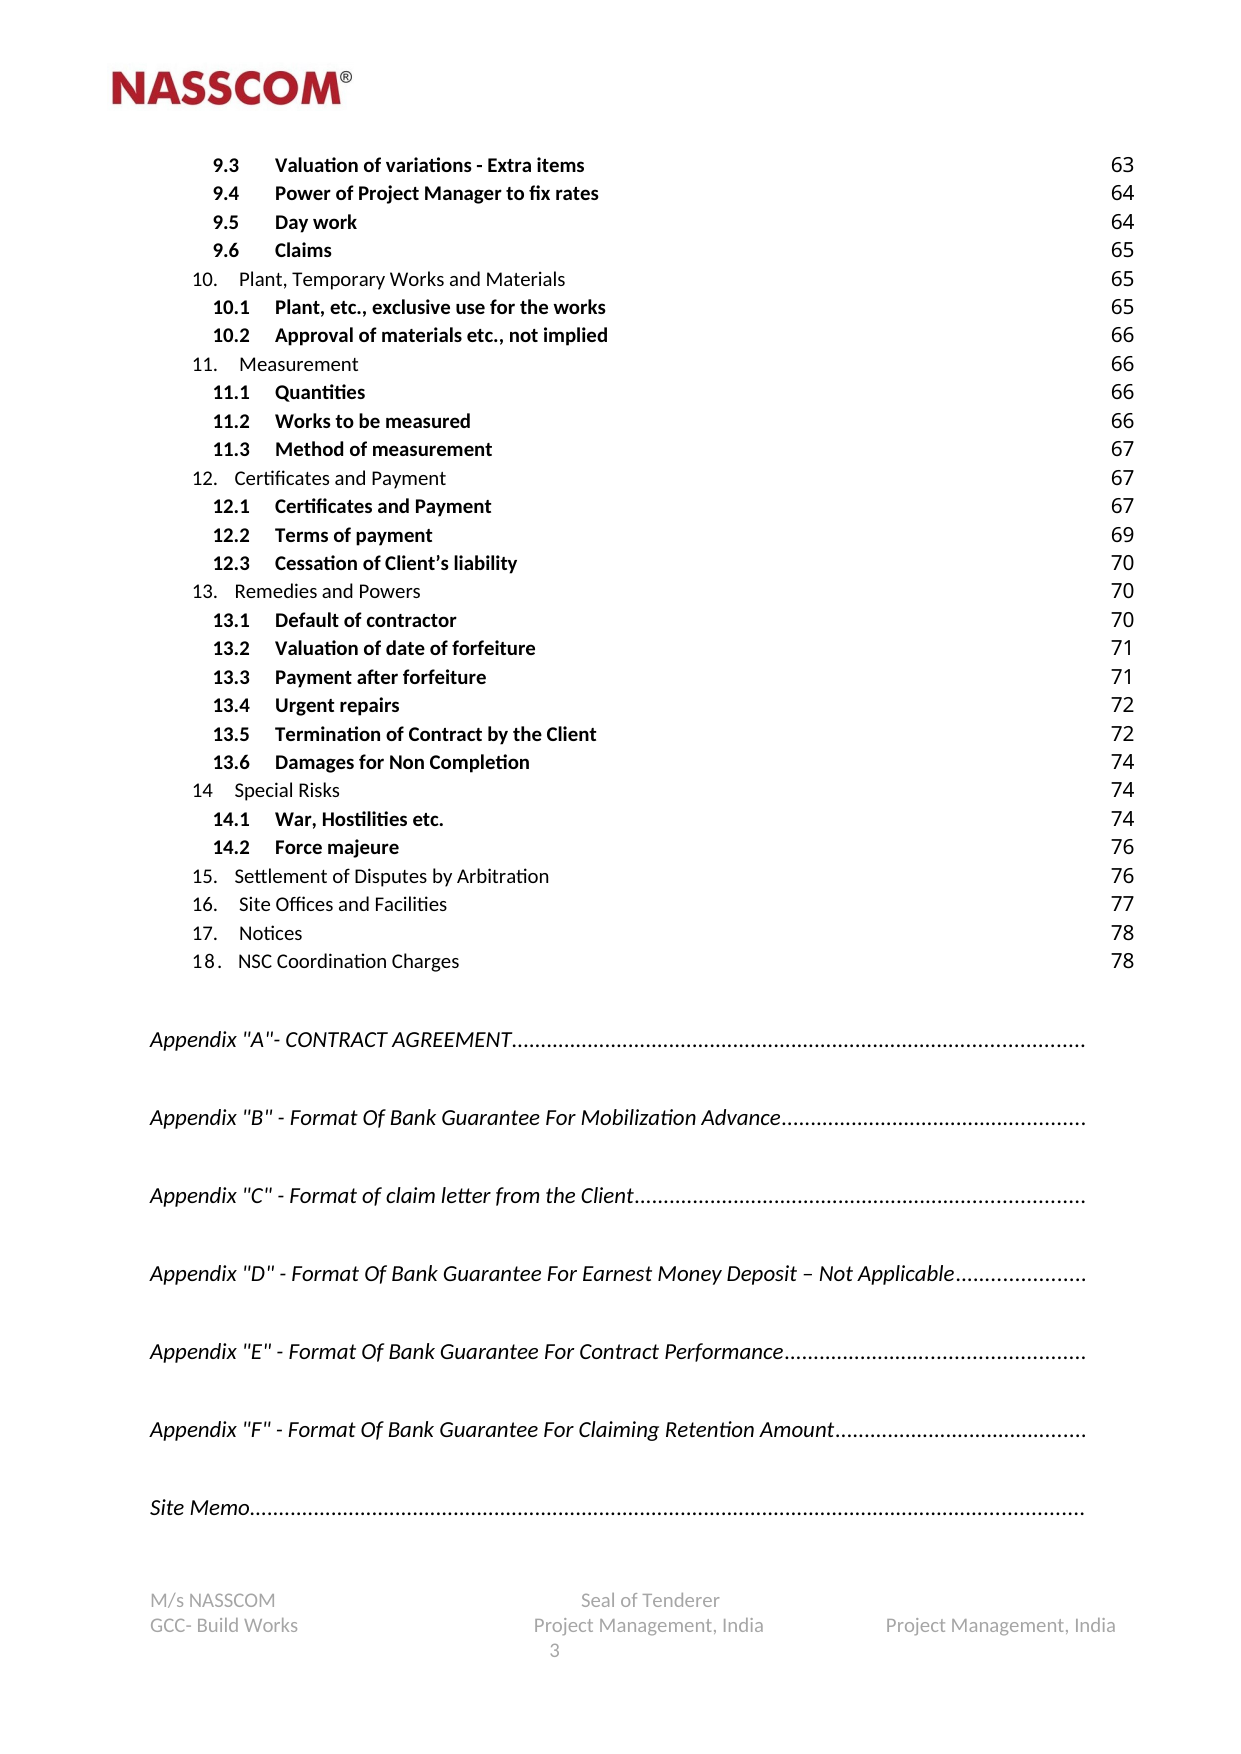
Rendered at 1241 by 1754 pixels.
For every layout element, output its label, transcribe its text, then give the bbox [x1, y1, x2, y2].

picture [107, 62, 354, 111]
text 9.4 Power of Project Manager to fix rates 64 [212, 178, 1135, 207]
text 12.3 Cessation of Client’s liability 70 [212, 548, 1135, 577]
text Appendix "D" - Format Of Bank Guarantee For Earnest Money Deposit – Not Applicable 86 [150, 1259, 1060, 1287]
text 14 Special Risks 74 [192, 776, 1135, 804]
text 13.4 Urgent repairs 72 [212, 690, 1135, 719]
text 17. Notices 78 [192, 918, 1135, 946]
text 13.2 Valuation of date of forfeiture 71 [212, 633, 1135, 662]
text 10.1 Plant, etc., exclusive use for the works 65 [212, 292, 1135, 321]
text 13.5 Termination of Contract by the Client 72 [212, 719, 1135, 747]
text 13. Remedies and Powers 70 [192, 577, 1135, 605]
text 9.6 Claims 65 [212, 235, 1135, 264]
text 18. NSC Coordination Charges 78 [192, 946, 1135, 975]
text 14.2 Force majeure 76 [212, 832, 1135, 861]
text 11. Measurement 66 [192, 349, 1135, 377]
text 12.1 Certificates and Payment 67 [212, 491, 1135, 520]
text 12. Certificates and Payment 67 [192, 463, 1135, 491]
text 13.3 Payment after forfeiture 71 [212, 662, 1135, 690]
text 10. Plant, Temporary Works and Materials 65 [192, 264, 1135, 292]
text 11.2 Works to be measured 66 [212, 406, 1135, 434]
text Appendix "B" - Format Of Bank Guarantee For Mobilization Advance 82 [150, 1103, 1060, 1131]
text 14.1 War, Hostilities etc. 74 [212, 804, 1135, 832]
text 9.3 Valuation of variations - Extra items 63 [212, 150, 1135, 178]
text Site Memo 123 [150, 1493, 1060, 1521]
text 9.5 Day work 64 [212, 207, 1135, 235]
text 10.2 Approval of materials etc., not implied 66 [212, 321, 1135, 349]
text 11.1 Quantities 66 [212, 377, 1135, 406]
text 11.3 Method of measurement 67 [212, 434, 1135, 463]
text Appendix "E" - Format Of Bank Guarantee For Contract Performance 88 [150, 1337, 1060, 1365]
text Appendix "F" - Format Of Bank Guarantee For Claiming Retention Amount 90 [150, 1415, 1060, 1443]
text 13.1 Default of contractor 70 [212, 605, 1135, 633]
text Appendix "C" - Format of claim letter from the Client 85 [150, 1181, 1060, 1209]
text Appendix "A"- CONTRACT AGREEMENT 79 [150, 1025, 1060, 1053]
text 15. Settlement of Disputes by Arbitration 76 [192, 861, 1135, 889]
text 12.2 Terms of payment 69 [212, 520, 1135, 548]
text 16. Site Offices and Facilities 77 [192, 889, 1135, 918]
text 13.6 Damages for Non Completion 74 [212, 747, 1135, 776]
